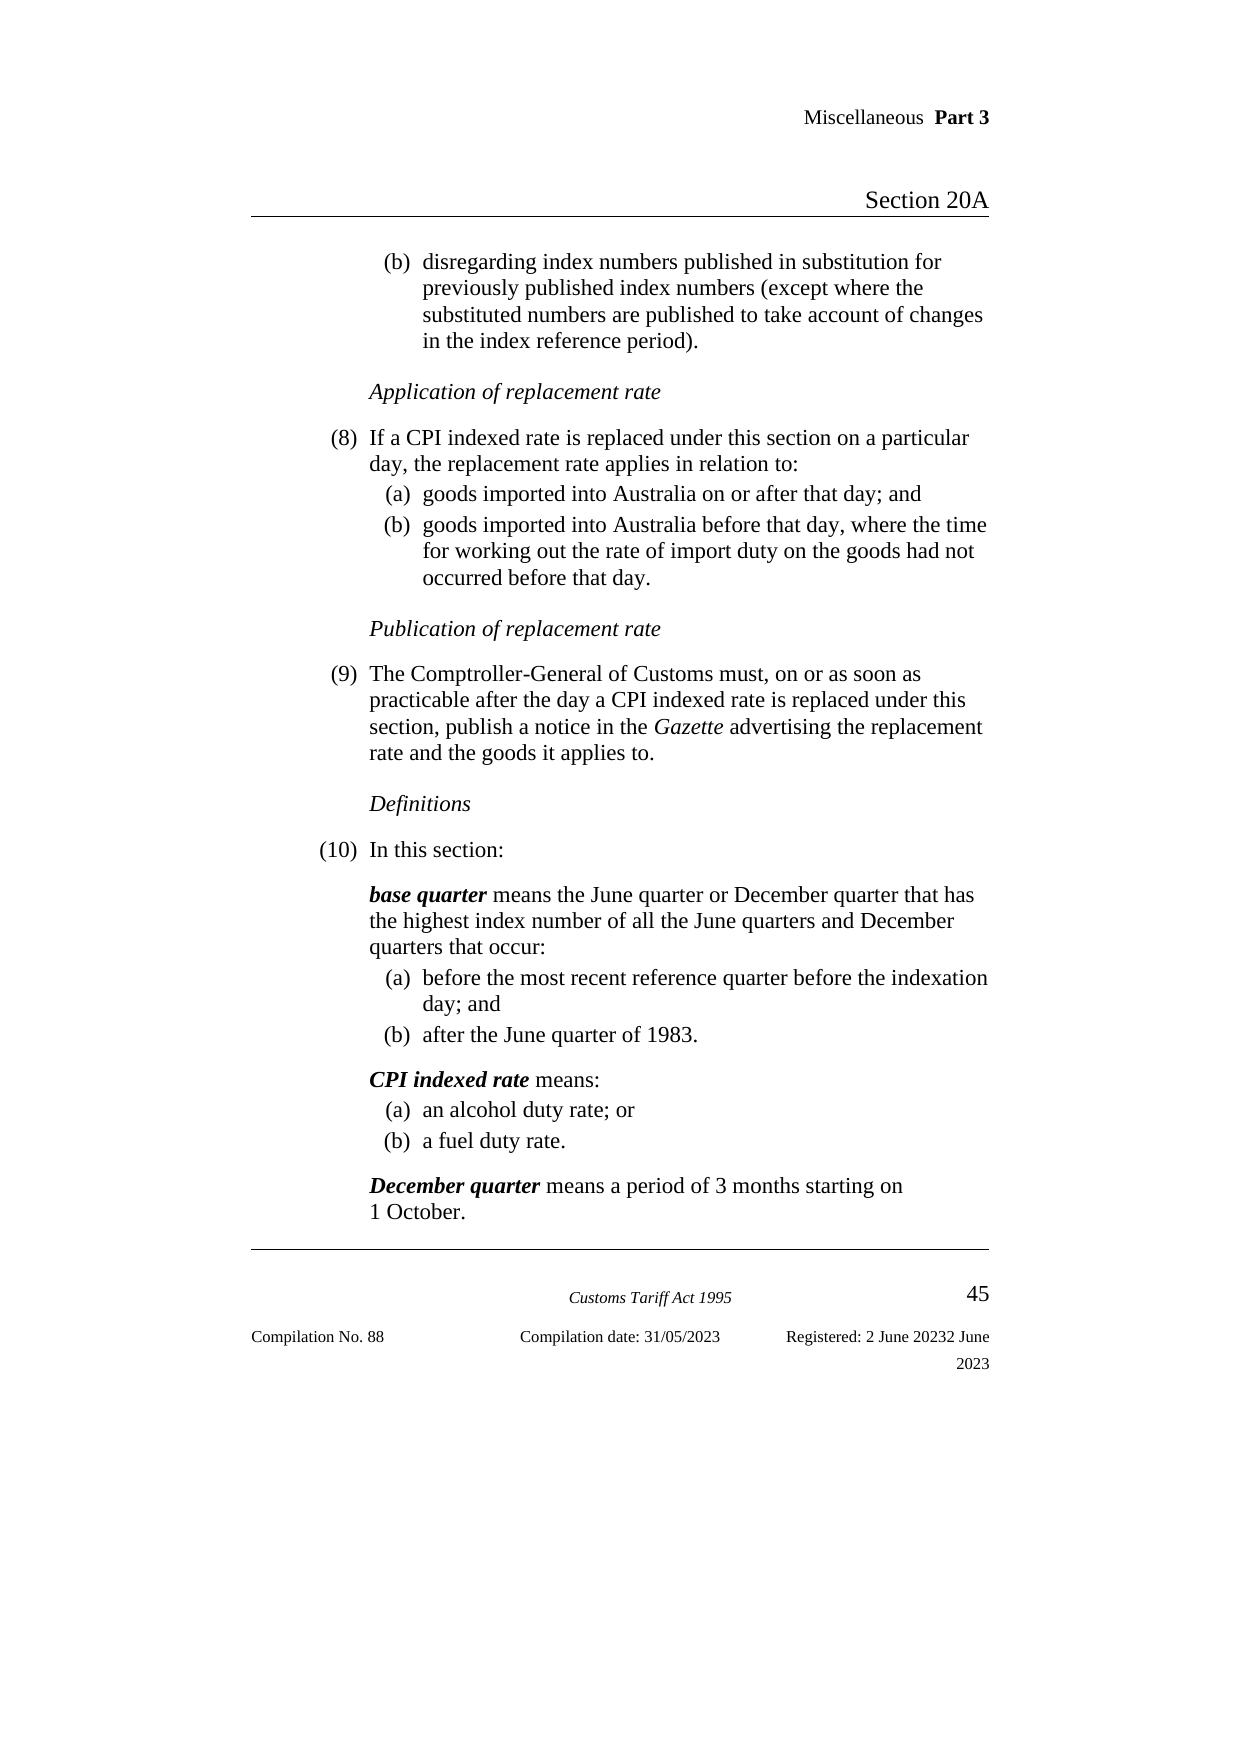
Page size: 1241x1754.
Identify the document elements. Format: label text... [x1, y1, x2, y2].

text base quarter means the June quarter or December quarter that has the highest index number of all the June quarters and December quarters that occur: [369, 881, 989, 960]
text (b) disregarding index numbers published in substitution for previously published index numbers (except where the substituted numbers are published to take account of changes in the index reference period). [251, 248, 989, 353]
text (b) goods imported into Australia before that day, where the time for working out the rate of import duty on the goods had not occurred before that day. [251, 511, 989, 590]
text (8) If a CPI indexed rate is replaced under this section on a particular day, the replacement rate applies in relation to: [251, 423, 989, 476]
text (10) In this section: [251, 836, 989, 862]
text (b) after the June quarter of 1983. [251, 1021, 989, 1047]
text December quarter means a period of 3 months starting on 1 October. [369, 1172, 989, 1225]
text (a) before the most recent reference quarter before the indexation day; and [251, 964, 989, 1017]
text (a) an alcohol duty rate; or [251, 1096, 989, 1123]
text (a) goods imported into Australia on or after that day; and [251, 480, 989, 507]
text CPI indexed rate means: [369, 1066, 989, 1092]
text (9) The Comptroller-General of Customs must, on or as soon as practicable after the day a CPI indexed rate is replaced under this section, publish a notice in the Gazette advertising the replacement rate and the goods it applies to. [251, 660, 989, 766]
text (b) a fuel duty rate. [251, 1127, 989, 1153]
text Definitions [369, 791, 989, 817]
text Publication of replacement rate [369, 615, 989, 641]
text Application of replacement rate [369, 378, 989, 405]
